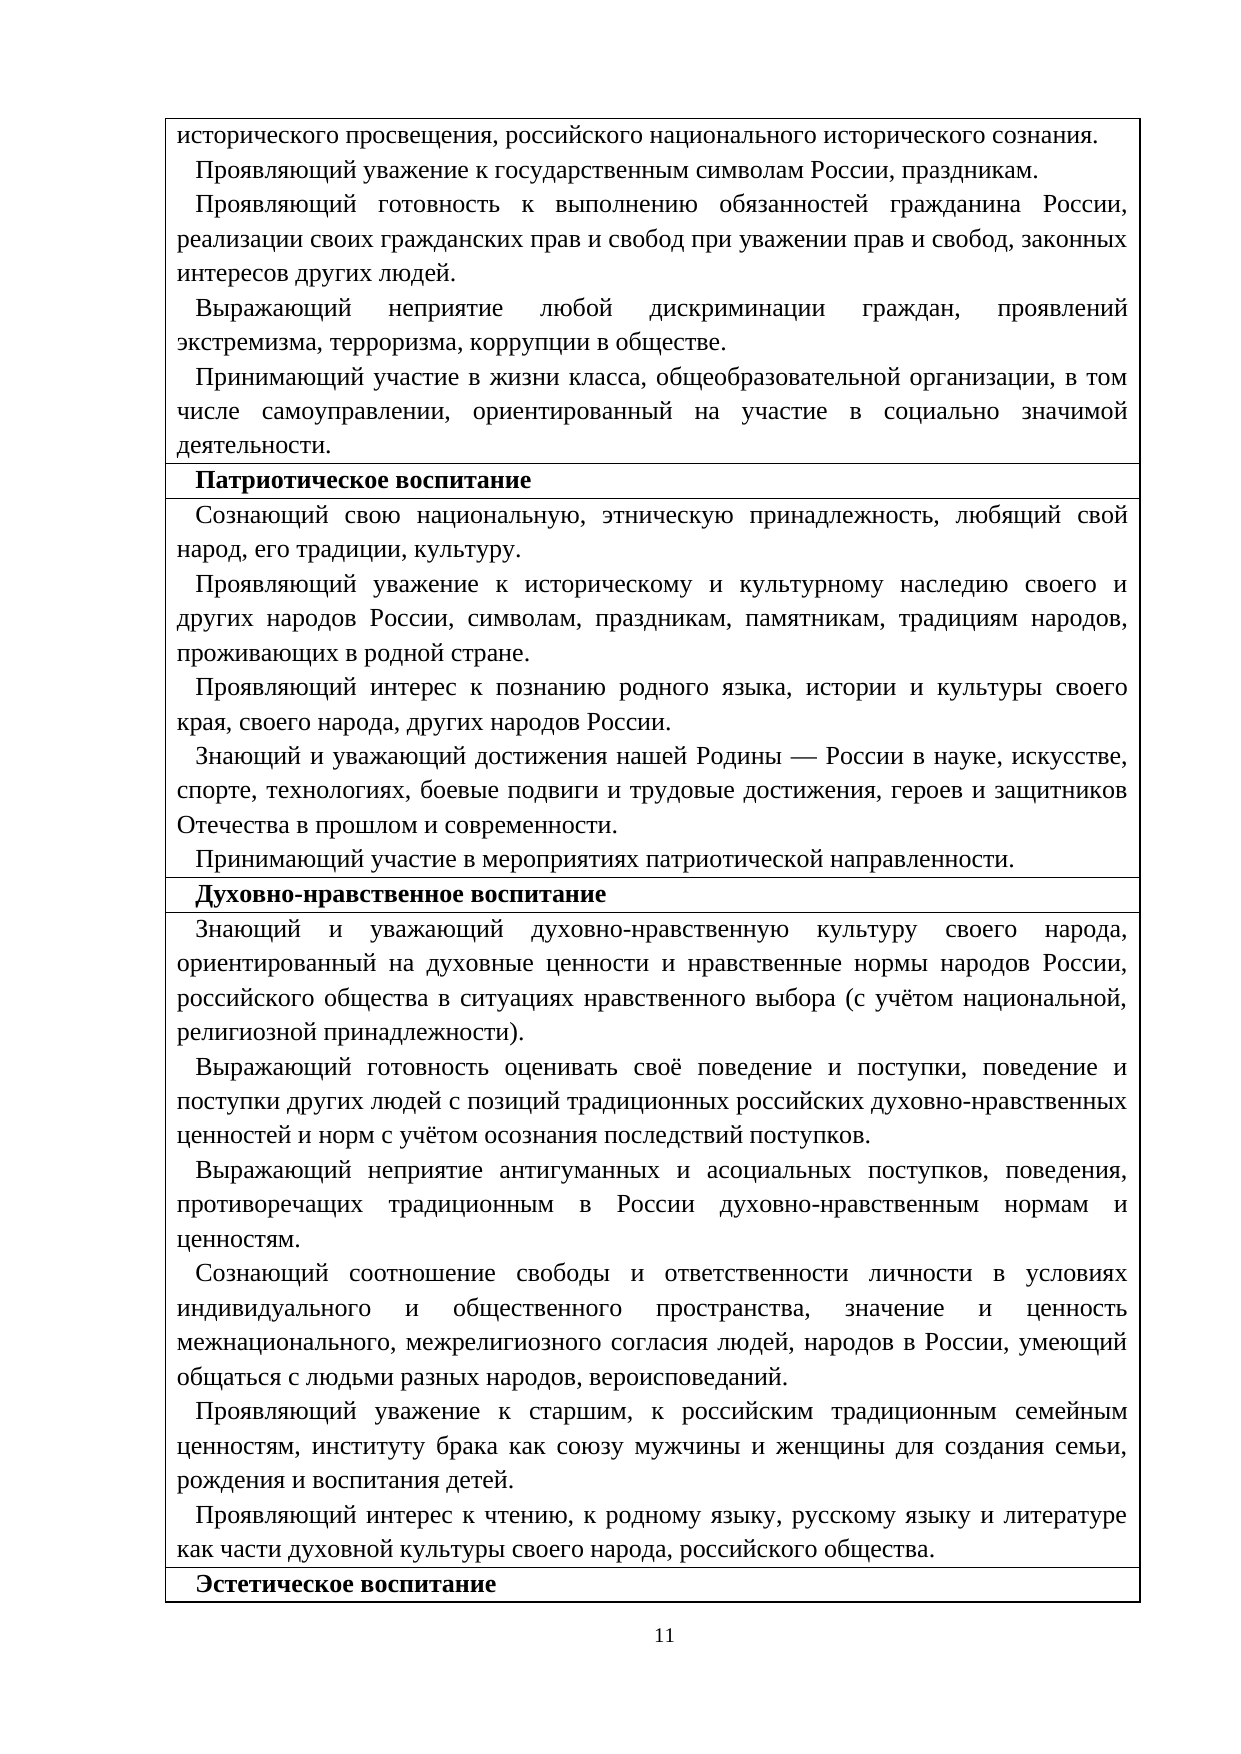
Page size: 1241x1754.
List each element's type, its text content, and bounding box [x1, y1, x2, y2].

table_cell Эстетическое воспитание [166, 1568, 1139, 1601]
table_cell Знающий и уважающий духовно-нравственную культуру своего народа, ориентированный на духовные ценности и нравственные нормы народов России, российского общества в ситуациях нравственного выбора (с учётом национальной, религиозной принадлежности). Выражающий готовность оценивать своё поведение и поступки, поведение и поступки других людей с позиций традиционных российских духовно-нравственных ценностей и норм с учётом осознания последствий поступков. Выражающий неприятие антигуманных и асоциальных поступков, поведения, противоречащих традиционным в России духовно-нравственным нормам и ценностям. Сознающий соотношение свободы и ответственности личности в условиях индивидуального и общественного пространства, значение и ценность межнационального, межрелигиозного согласия людей, народов в России, умеющий общаться с людьми разных народов, вероисповеданий. Проявляющий уважение к старшим, к российским традиционным семейным ценностям, институту брака как союзу мужчины и женщины для создания семьи, рождения и воспитания детей. Проявляющий интерес к чтению, к родному языку, русскому языку и литературе как части духовной культуры своего народа, российского общества. [166, 913, 1139, 1567]
table_cell Сознающий свою национальную, этническую принадлежность, любящий свой народ, его традиции, культуру. Проявляющий уважение к историческому и культурному наследию своего и других народов России, символам, праздникам, памятникам, традициям народов, проживающих в родной стране. Проявляющий интерес к познанию родного языка, истории и культуры своего края, своего народа, других народов России. Знающий и уважающий достижения нашей Родины — России в науке, искусстве, спорте, технологиях, боевые подвиги и трудовые достижения, героев и защитников Отечества в прошлом и современности. Принимающий участие в мероприятиях патриотической направленности. [166, 499, 1139, 877]
table_cell Патриотическое воспитание [166, 464, 1139, 498]
table_cell Духовно-нравственное воспитание [166, 878, 1139, 912]
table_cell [166, 119, 1139, 463]
